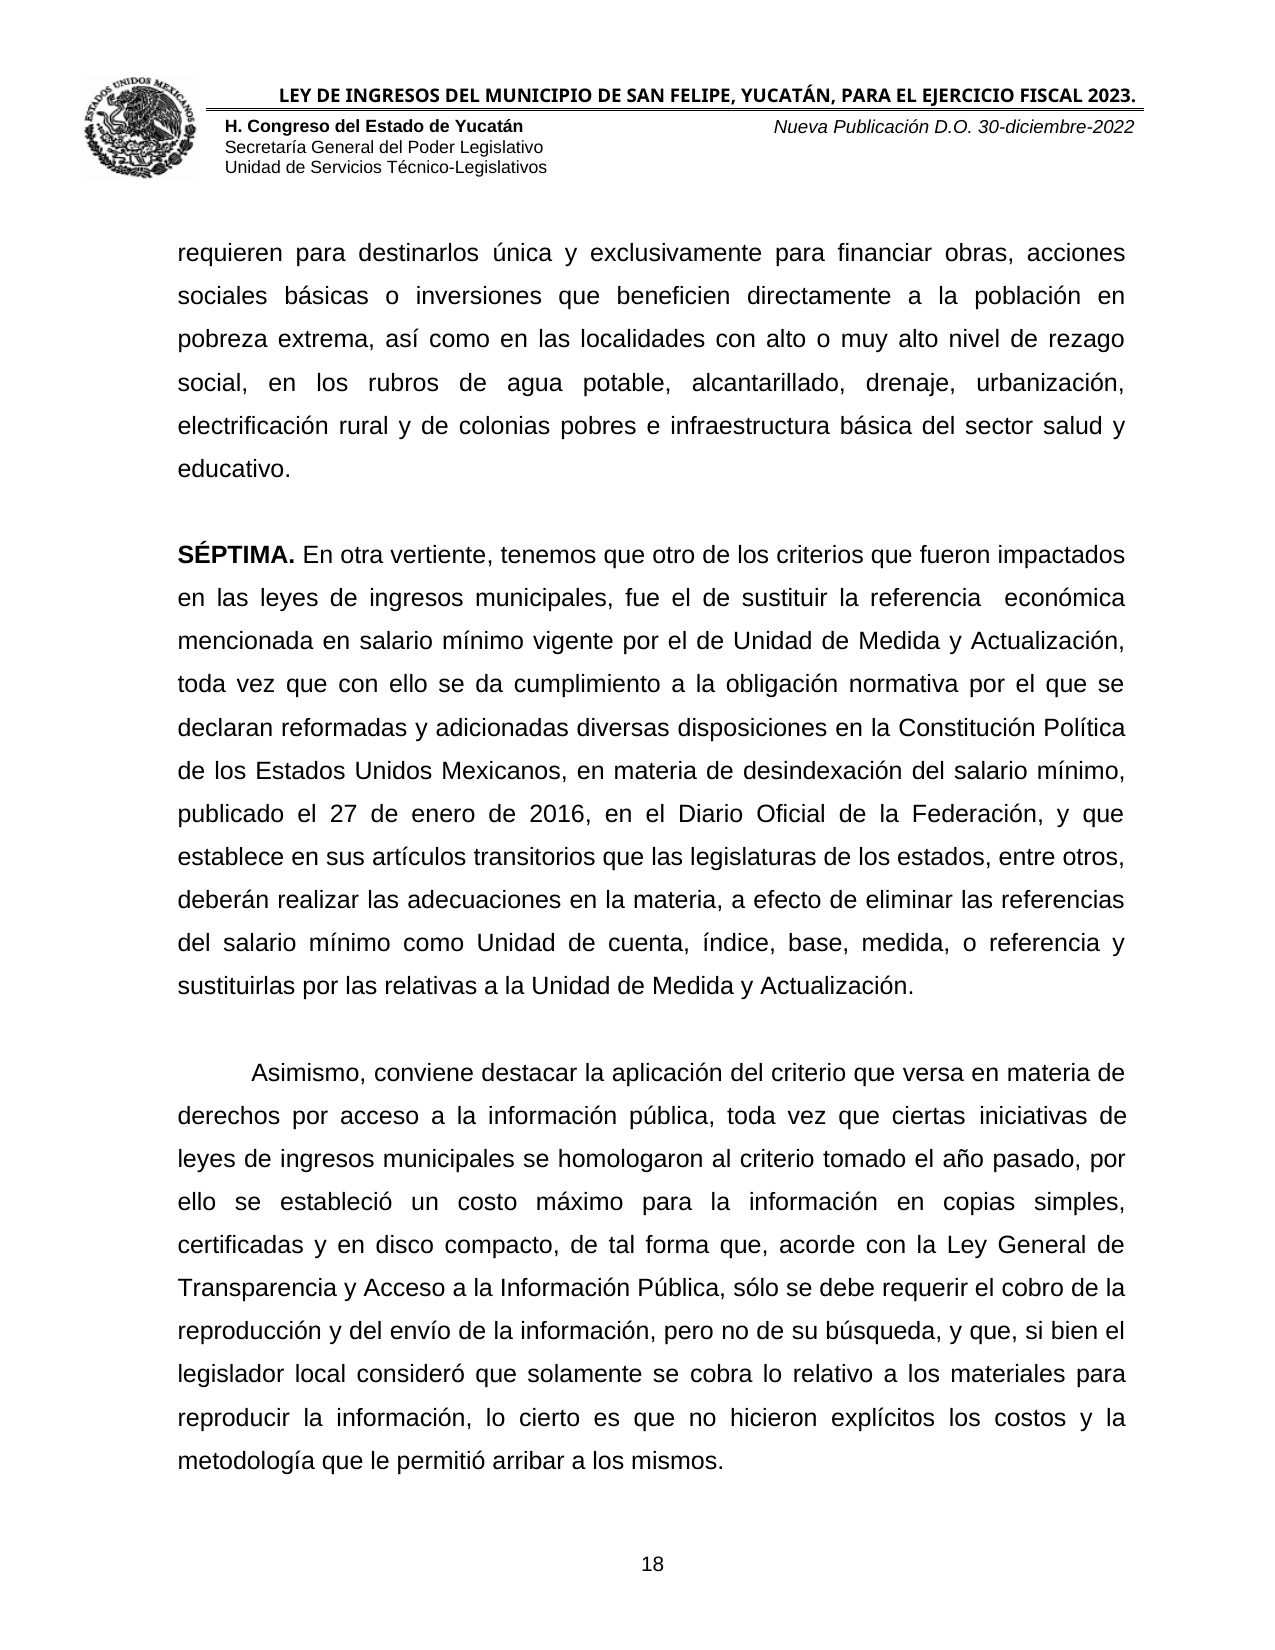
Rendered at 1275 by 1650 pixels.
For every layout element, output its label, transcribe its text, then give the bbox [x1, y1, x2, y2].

text SÉPTIMA. En otra vertiente, tenemos que otro de los criterios que fueron impactados en las leyes de ingresos municipales, fue el de sustituir la referencia económica mencionada en salario mínimo vigente por el de Unidad de Medida y Actualización, toda vez que con ello se da cumplimiento a la obligación normativa por el que se declaran reformadas y adicionadas diversas disposiciones en la Constitución Política de los Estados Unidos Mexicanos, en materia de desindexación del salario mínimo, publicado el 27 de enero de 2016, en el Diario Oficial de la Federación, y que establece en sus artículos transitorios que las legislaturas de los estados, entre otros, deberán realizar las adecuaciones en la materia, a efecto de eliminar las referencias del salario mínimo como Unidad de cuenta, índice, base, medida, o referencia y sustituirlas por las relativas a la Unidad de Medida y Actualización. [177, 540, 1127, 1000]
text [177, 238, 1127, 482]
text Asimismo, conviene destacar la aplicación del criterio que versa en materia de derechos por acceso a la información pública, toda vez que ciertas iniciativas de leyes de ingresos municipales se homologaron al criterio tomado el año pasado, por ello se estableció un costo máximo para la información en copias simples, certificadas y en disco compacto, de tal forma que, acorde con la Ley General de Transparencia y Acceso a la Información Pública, sólo se debe requerir el cobro de la reproducción y del envío de la información, pero no de su búsqueda, y que, si bien el legislador local consideró que solamente se cobra lo relativo a los materiales para reproducir la información, lo cierto es que no hicieron explícitos los costos y la metodología que le permitió arribar a los mismos. [177, 1057, 1127, 1474]
